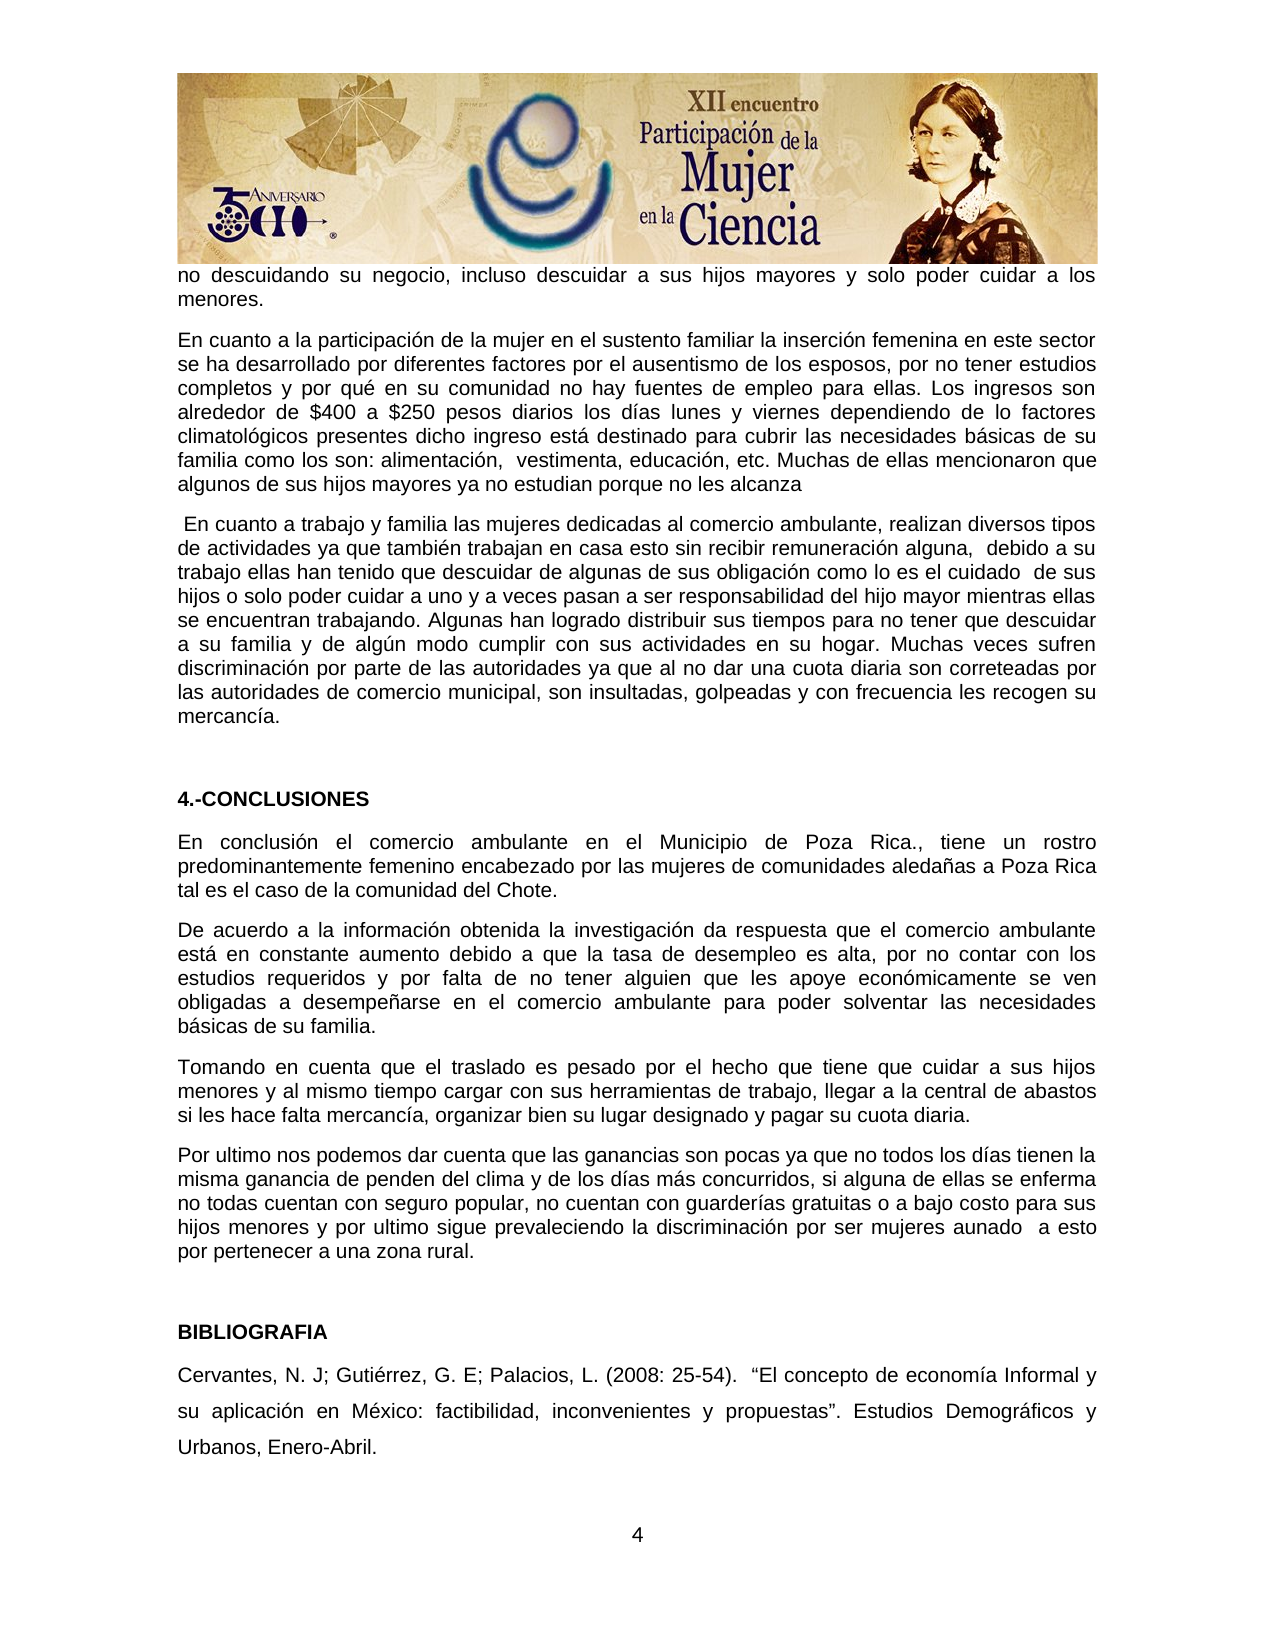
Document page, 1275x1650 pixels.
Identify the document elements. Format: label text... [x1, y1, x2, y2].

text Tomando en cuenta que el traslado es pesado por el hecho que tiene que cuidar a sus hijos menores y al mismo tiempo cargar con sus herramientas de trabajo, llegar a la central de abastos si les hace falta mercancía, organizar bien su lugar designado y pagar su cuota diaria. [177, 1054, 1098, 1126]
text En conclusión el comercio ambulante en el Municipio de Poza Rica., tiene un rostro predominantemente femenino encabezado por las mujeres de comunidades aledañas a Poza Rica tal es el caso de la comunidad del Chote. [177, 829, 1098, 901]
text Por ultimo nos podemos dar cuenta que las ganancias son pocas ya que no todos los días tienen la misma ganancia de penden del clima y de los días más concurridos, si alguna de ellas se enferma no todas cuentan con seguro popular, no cuentan con guarderías gratuitas o a bajo costo para sus hijos menores y por ultimo sigue prevaleciendo la discriminación por ser mujeres aunado a esto por pertenecer a una zona rural. [177, 1143, 1098, 1263]
text Cervantes, N. J; Gutiérrez, G. E; Palacios, L. (2008: 25-54). “El concepto de economía Informal y su aplicación en México: factibilidad, inconvenientes y propuestas”. Estudios Demográficos y Urbanos, Enero-Abril. [177, 1363, 1098, 1458]
text 4.-CONCLUSIONES [177, 787, 1098, 811]
text En cuanto a trabajo y familia las mujeres dedicadas al comercio ambulante, realizan diversos tipos de actividades ya que también trabajan en casa esto sin recibir remuneración alguna, debido a su trabajo ellas han tenido que descuidar de algunas de sus obligación como lo es el cuidado de sus hijos o solo poder cuidar a uno y a veces pasan a ser responsabilidad del hijo mayor mientras ellas se encuentran trabajando. Algunas han logrado distribuir sus tiempos para no tener que descuidar a su familia y de algún modo cumplir con sus actividades en su hogar. Muchas veces sufren discriminación por parte de las autoridades ya que al no dar una cuota diaria son correteadas por las autoridades de comercio municipal, son insultadas, golpeadas y con frecuencia les recogen su mercancía. [177, 512, 1098, 728]
text BIBLIOGRAFIA [177, 1320, 1098, 1344]
text De acuerdo a la información obtenida la investigación da respuesta que el comercio ambulante está en constante aumento debido a que la tasa de desempleo es alta, por no contar con los estudios requeridos y por falta de no tener alguien que les apoye económicamente se ven obligadas a desempeñarse en el comercio ambulante para poder solventar las necesidades básicas de su familia. [177, 918, 1098, 1038]
text En cuanto a la participación de la mujer en el sustento familiar la inserción femenina en este sector se ha desarrollado por diferentes factores por el ausentismo de los esposos, por no tener estudios completos y por qué en su comunidad no hay fuentes de empleo para ellas. Los ingresos son alrededor de $400 a $250 pesos diarios los días lunes y viernes dependiendo de lo factores climatológicos presentes dicho ingreso está destinado para cubrir las necesidades básicas de su familia como los son: alimentación, vestimenta, educación, etc. Muchas de ellas mencionaron que algunos de sus hijos mayores ya no estudian porque no les alcanza [177, 328, 1098, 496]
picture [177, 73, 1098, 264]
